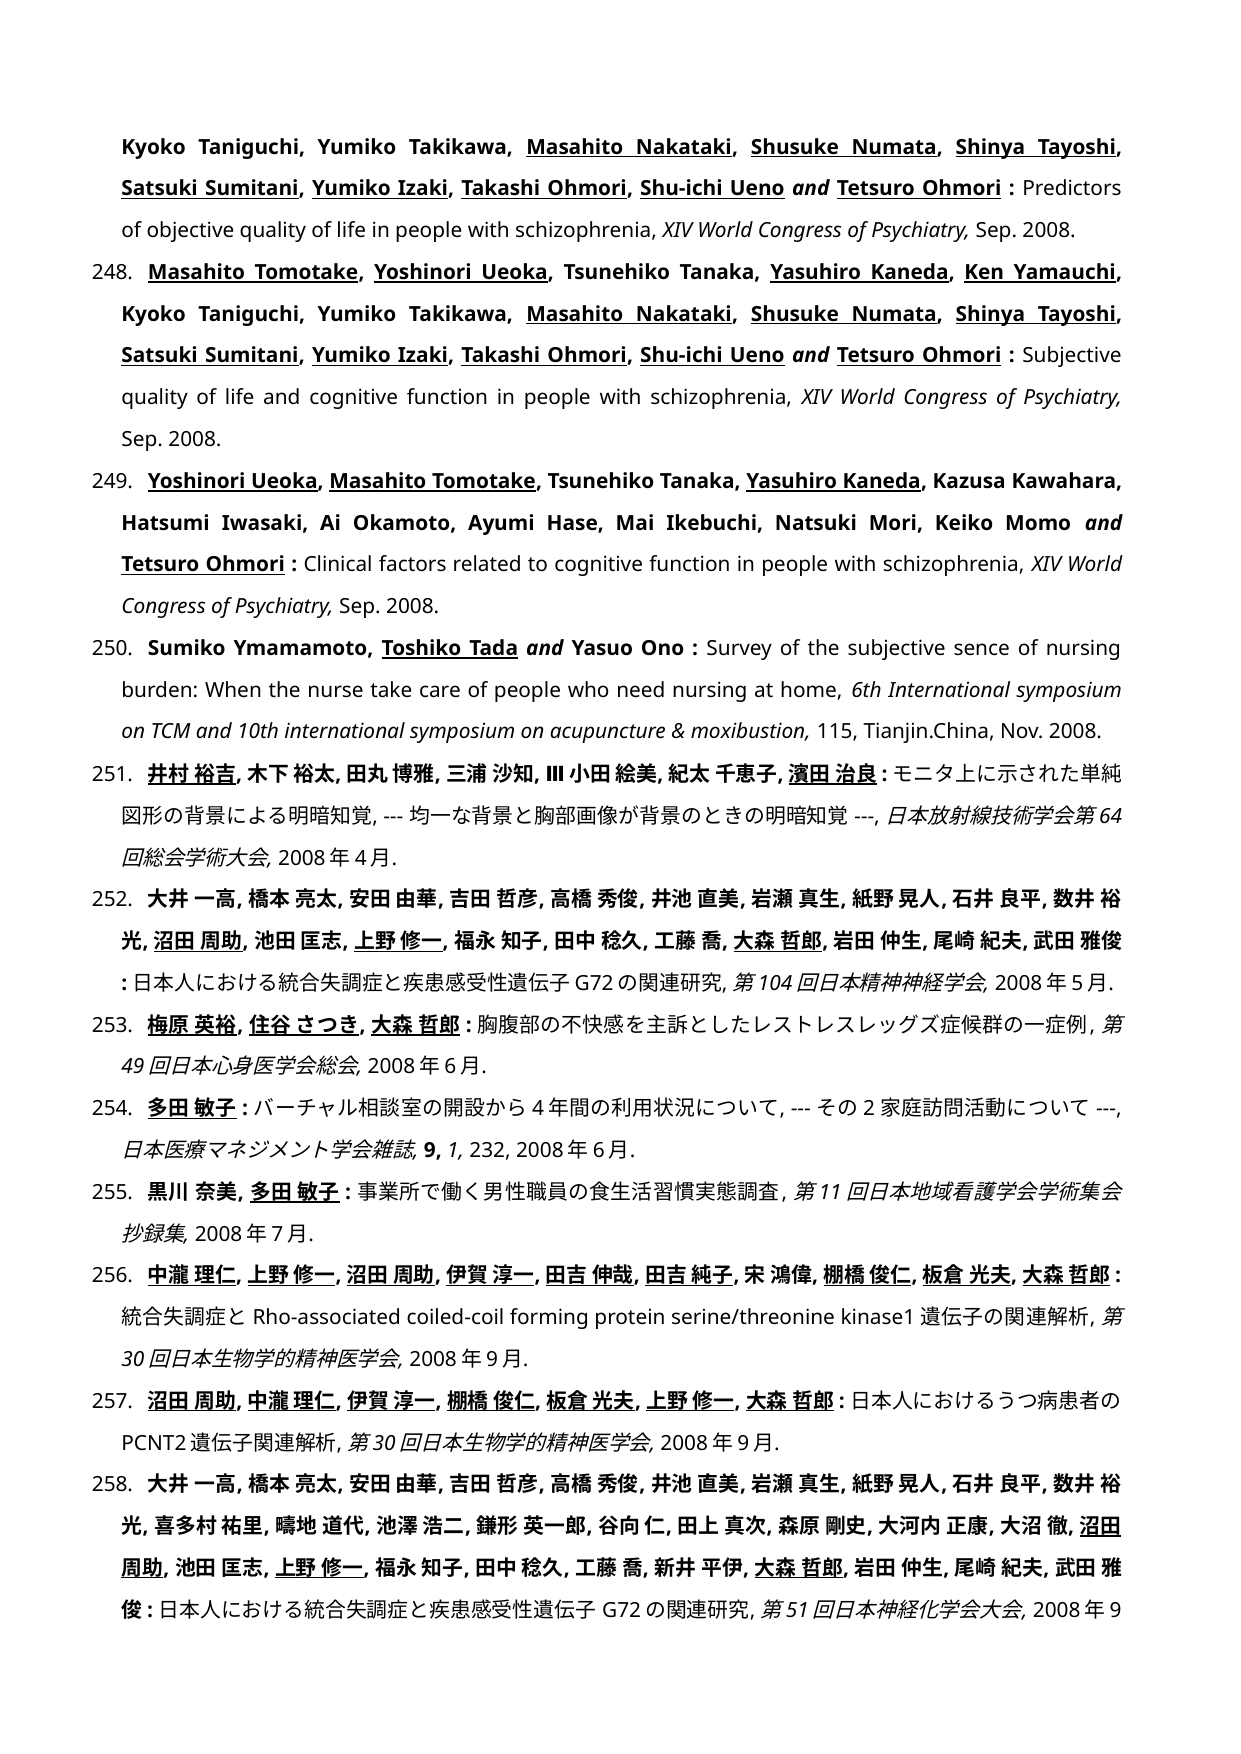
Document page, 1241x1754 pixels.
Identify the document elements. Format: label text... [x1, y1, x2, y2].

list 中瀧 理仁, 上野 修一, 沼田 周助, 伊賀 淳一, 田吉 伸哉, 田吉 純子, 宋 鴻偉, 棚橋 俊仁, 板倉 光夫, 大森 哲郎 : 統合失調症とRho-associated coiled-coil forming protein serine/threonine kinase1遺伝子の関連解析, 第30回日本生物学的精神医学会, 2008年9月. [92, 1253, 1122, 1378]
list Masahito Tomotake, Yoshinori Ueoka, Tsunehiko Tanaka, Yasuhiro Kaneda, Ken Yamauchi, Kyoko Taniguchi, Yumiko Takikawa, Masahito Nakataki, Shusuke Numata, Shinya Tayoshi, Satsuki Sumitani, Yumiko Izaki, Takashi Ohmori, Shu-ichi Ueno and Tetsuro Ohmori : Subjective quality of life and cognitive function in people with schizophrenia, XIV World Congress of Psychiatry, Sep. 2008. [92, 250, 1122, 459]
list 黒川 奈美, 多田 敏子 : 事業所で働く男性職員の食生活習慣実態調査, 第11回日本地域看護学会学術集会抄録集, 2008年7月. [92, 1169, 1122, 1253]
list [92, 1462, 1122, 1629]
list 沼田 周助, 中瀧 理仁, 伊賀 淳一, 棚橋 俊仁, 板倉 光夫, 上野 修一, 大森 哲郎 : 日本人におけるうつ病患者のPCNT2遺伝子関連解析, 第30回日本生物学的精神医学会, 2008年9月. [92, 1378, 1122, 1462]
list Sumiko Ymamamoto, Toshiko Tada and Yasuo Ono : Survey of the subjective sence of nursing burden: When the nurse take care of people who need nursing at home, 6th International symposium on TCM and 10th international symposium on acupuncture & moxibustion, 115, Tianjin.China, Nov. 2008. [92, 626, 1122, 752]
list 大井 一高, 橋本 亮太, 安田 由華, 吉田 哲彦, 高橋 秀俊, 井池 直美, 岩瀬 真生, 紙野 晃人, 石井 良平, 数井 裕光, 沼田 周助, 池田 匡志, 上野 修一, 福永 知子, 田中 稔久, 工藤 喬, 大森 哲郎, 岩田 仲生, 尾崎 紀夫, 武田 雅俊 : 日本人における統合失調症と疾患感受性遺伝子G72の関連研究, 第104回日本精神神経学会, 2008年5月. [92, 877, 1122, 1002]
list 梅原 英裕, 住谷 さつき, 大森 哲郎 : 胸腹部の不快感を主訴としたレストレスレッグズ症候群の一症例, 第49回日本心身医学会総会, 2008年6月. [92, 1002, 1122, 1086]
list 井村 裕吉, 木下 裕太, 田丸 博雅, 三浦 沙知, Ⅲ小田 絵美, 紀太 千恵子, 濱田 治良 : モニタ上に示された単純図形の背景による明暗知覚, --- 均一な背景と胸部画像が背景のときの明暗知覚 ---, 日本放射線技術学会第64回総会学術大会, 2008年4月. [92, 752, 1122, 877]
list Yoshinori Ueoka, Masahito Tomotake, Tsunehiko Tanaka, Yasuhiro Kaneda, Kazusa Kawahara, Hatsumi Iwasaki, Ai Okamoto, Ayumi Hase, Mai Ikebuchi, Natsuki Mori, Keiko Momo and Tetsuro Ohmori : Clinical factors related to cognitive function in people with schizophrenia, XIV World Congress of Psychiatry, Sep. 2008. [92, 459, 1122, 626]
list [92, 125, 1122, 250]
list 多田 敏子 : バーチャル相談室の開設から4年間の利用状況について, --- その2 家庭訪問活動について ---, 日本医療マネジメント学会雑誌, 9, 1, 232, 2008年6月. [92, 1086, 1122, 1169]
